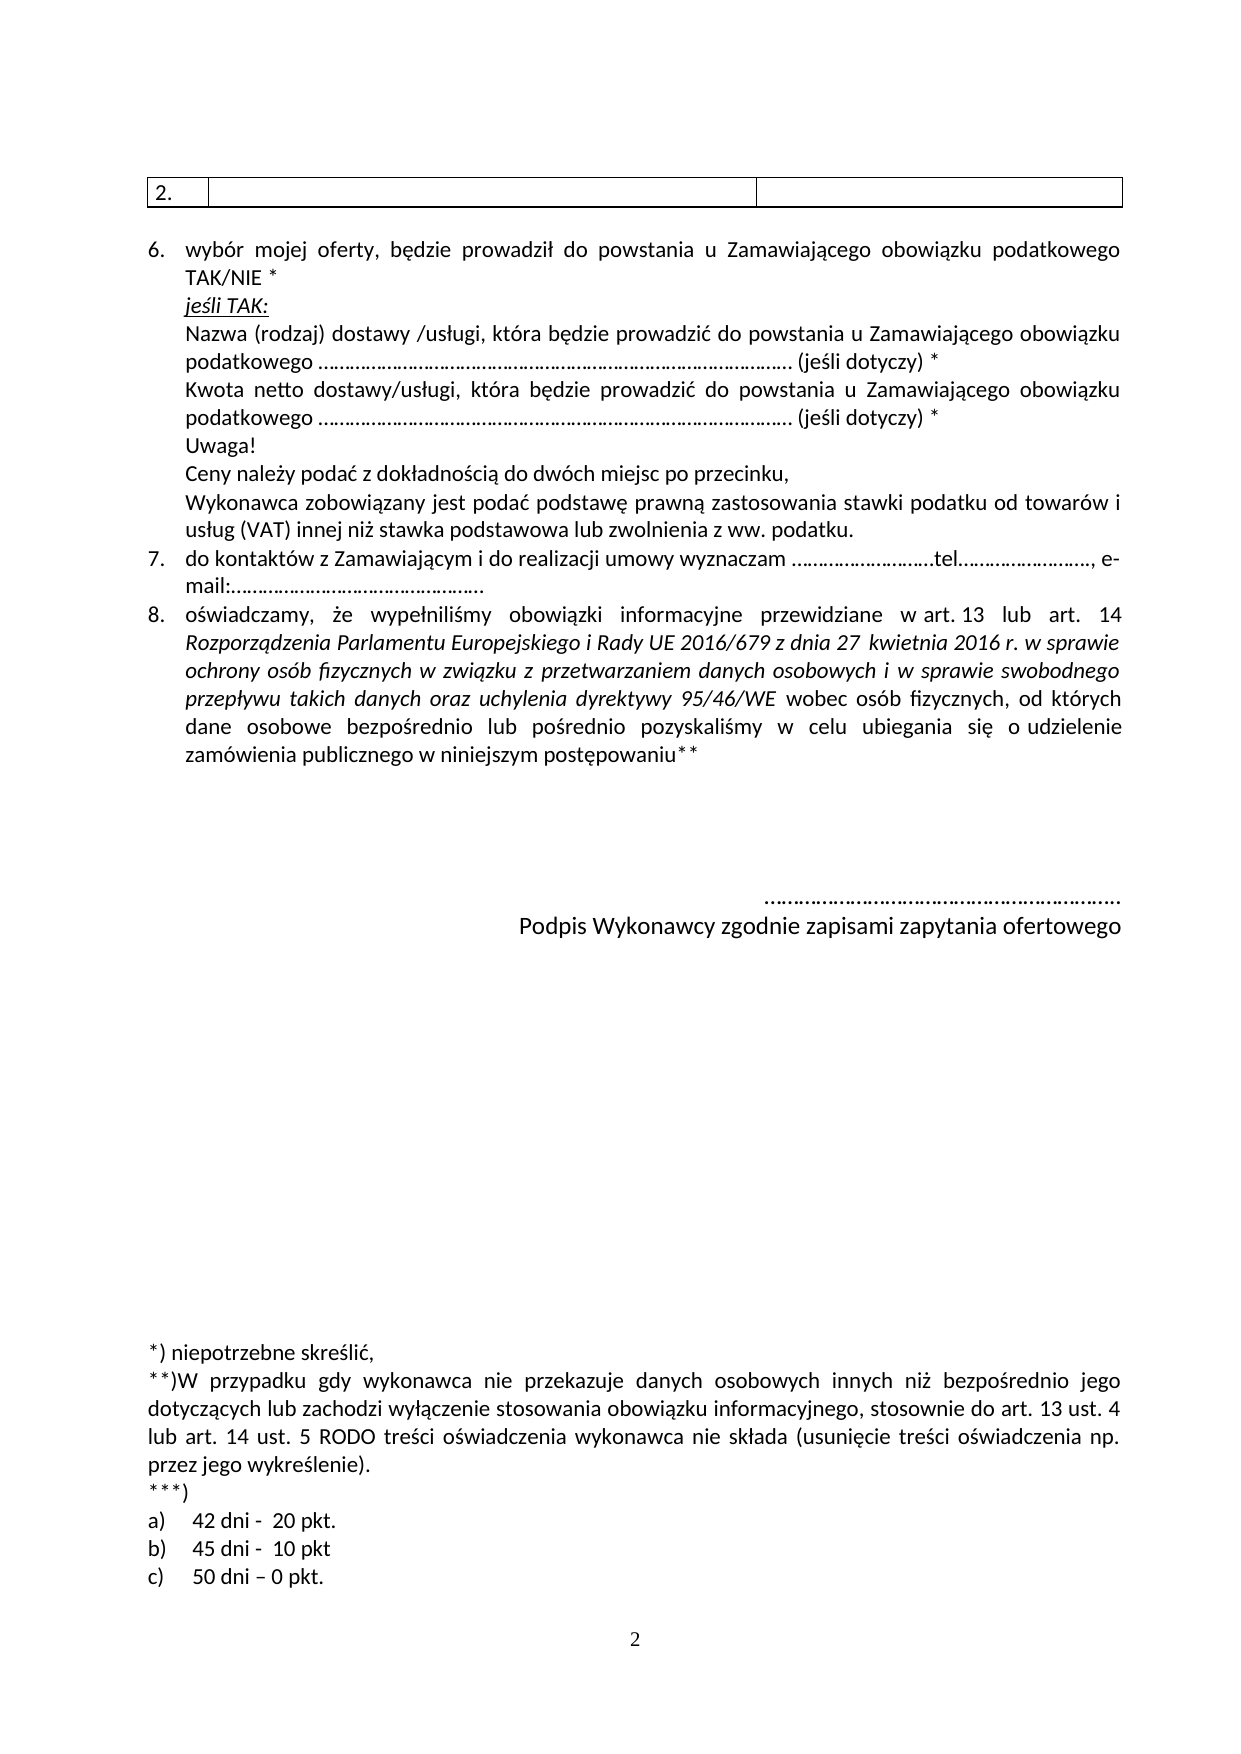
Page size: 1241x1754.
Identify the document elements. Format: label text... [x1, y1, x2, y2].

text a) 42 dni - 20 pkt. [148, 1506, 1122, 1534]
text Ceny należy podać z dokładnością do dwóch miejsc po przecinku, [185, 459, 1122, 488]
list oświadczamy, że wypełniliśmy obowiązki informacyjne przewidziane w art. 13 lub art. 14 Rozporządzenia Parlamentu Europejskiego i Rady UE 2016/679 z dnia 27 kwietnia 2016 r. w sprawie ochrony osób fizycznych w związku z przetwarzaniem danych osobowych i w sprawie swobodnego przepływu takich danych oraz uchylenia dyrektywy 95/46/WE wobec osób fizycznych, od których dane osobowe bezpośrednio lub pośrednio pozyskaliśmy w celu ubiegania się o udzielenie zamówienia publicznego w niniejszym postępowaniu** [148, 600, 1122, 768]
text c) 50 dni – 0 pkt. [148, 1562, 1122, 1590]
text *) niepotrzebne skreślić, [148, 1338, 1122, 1366]
text Wykonawca zobowiązany jest podać podstawę prawną zastosowania stawki podatku od towarów i usług (VAT) innej niż stawka podstawowa lub zwolnienia z ww. podatku. [185, 488, 1122, 544]
text Kwota netto dostawy/usługi, która będzie prowadzić do powstania u Zamawiającego obowiązku podatkowego ……………………………………………………………………………… (jeśli dotyczy) * [185, 376, 1122, 432]
table_cell [209, 178, 756, 206]
text …………………………………………………….. [148, 880, 1122, 910]
table_cell [757, 178, 1122, 206]
text Uwaga! [185, 432, 1122, 459]
text b) 45 dni - 10 pkt [148, 1534, 1122, 1562]
text ***) [148, 1478, 1122, 1506]
text Podpis Wykonawcy zgodnie zapisami zapytania ofertowego [148, 910, 1122, 941]
text Nazwa (rodzaj) dostawy /usługi, która będzie prowadzić do powstania u Zamawiającego obowiązku podatkowego ……………………………………………………………………………… (jeśli dotyczy) * [185, 319, 1122, 376]
text jeśli TAK: [185, 291, 1122, 319]
text **)W przypadku gdy wykonawca nie przekazuje danych osobowych innych niż bezpośrednio jego dotyczących lub zachodzi wyłączenie stosowania obowiązku informacyjnego, stosownie do art. 13 ust. 4 lub art. 14 ust. 5 RODO treści oświadczenia wykonawca nie składa (usunięcie treści oświadczenia np. przez jego wykreślenie). [148, 1366, 1122, 1478]
list do kontaktów z Zamawiającym i do realizacji umowy wyznaczam ………………………tel……………………., e-mail:………………………………………… [148, 544, 1122, 600]
table_cell 2. [148, 178, 208, 206]
list wybór mojej oferty, będzie prowadził do powstania u Zamawiającego obowiązku podatkowego TAK/NIE * [148, 235, 1122, 291]
